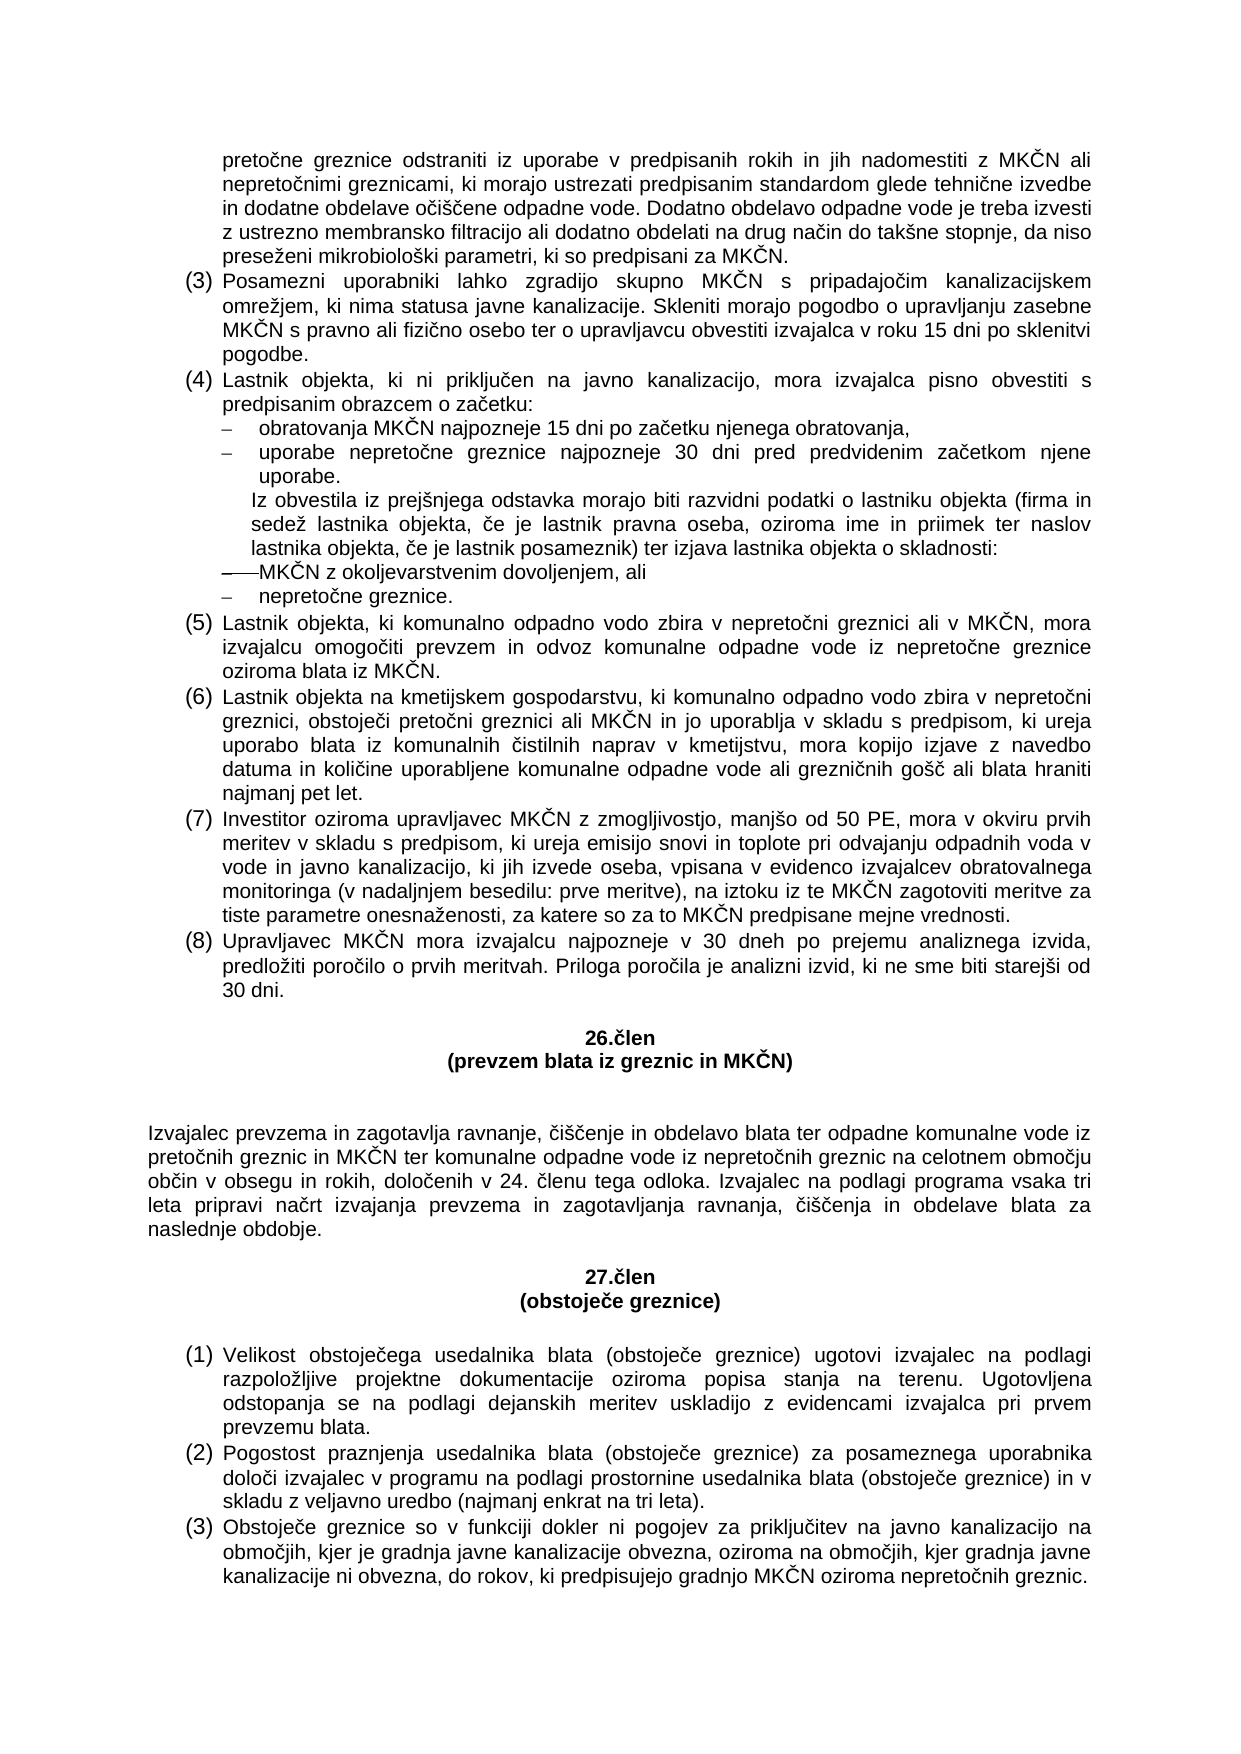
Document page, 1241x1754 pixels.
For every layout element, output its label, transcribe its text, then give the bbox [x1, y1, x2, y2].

text Izvajalec prevzema in zagotavlja ravnanje, čiščenje in obdelavo blata ter odpadne komunalne vode iz pretočnih greznic in MKČN ter komunalne odpadne vode iz nepretočnih greznic na celotnem območju občin v obsegu in rokih, določenih v 24. členu tega odloka. Izvajalec na podlagi programa vsaka tri leta pripravi načrt izvajanja prevzema in zagotavljanja ravnanja, čiščenja in obdelave blata za naslednje obdobje. [148, 1121, 1093, 1241]
list Obstoječe greznice so v funkciji dokler ni pogojev za priključitev na javno kanalizacijo na območjih, kjer je gradnja javne kanalizacije obvezna, oziroma na območjih, kjer gradnja javne kanalizacije ni obvezna, do rokov, ki predpisujejo gradnjo MKČN oziroma nepretočnih greznic. [185, 1513, 1093, 1588]
list Posamezni uporabniki lahko zgradijo skupno MKČN s pripadajočim kanalizacijskem omrežjem, ki nima statusa javne kanalizacije. Skleniti morajo pogodbo o upravljanju zasebne MKČN s pravno ali fizično osebo ter o upravljavcu obvestiti izvajalca v roku 15 dni po sklenitvi pogodbe. [185, 267, 1093, 366]
list Investitor oziroma upravljavec MKČN z zmogljivostjo, manjšo od 50 PE, mora v okviru prvih meritev v skladu s predpisom, ki ureja emisijo snovi in toplote pri odvajanju odpadnih voda v vode in javno kanalizacijo, ki jih izvede oseba, vpisana v evidenco izvajalcev obratovalnega monitoringa (v nadaljnjem besedilu: prve meritve), na iztoku iz te MKČN zagotoviti meritve za tiste parametre onesnaženosti, za katere so za to MKČN predpisane mejne vrednosti. [185, 805, 1093, 927]
text 26.člen [148, 1025, 1093, 1049]
list Pogostost praznjenja usedalnika blata (obstoječe greznice) za posameznega uporabnika določi izvajalec v programu na podlagi prostornine usedalnika blata (obstoječe greznice) in v skladu z veljavno uredbo (najmanj enkrat na tri leta). [185, 1439, 1093, 1513]
list Upravljavec MKČN mora izvajalcu najpozneje v 30 dneh po prejemu analiznega izvida, predložiti poročilo o prvih meritvah. Priloga poročila je analizni izvid, ki ne sme biti starejši od 30 dni. [185, 927, 1093, 1001]
text 27.člen [148, 1265, 1093, 1289]
text (obstoječe greznice) [148, 1289, 1093, 1313]
list Lastnik objekta, ki komunalno odpadno vodo zbira v nepretočni greznici ali v MKČN, mora izvajalcu omogočiti prevzem in odvoz komunalne odpadne vode iz nepretočne greznice oziroma blata iz MKČN. [185, 608, 1093, 683]
list uporabe nepretočne greznice najpozneje 30 dni pred predvidenim začetkom njene uporabe. [221, 440, 1093, 488]
list obratovanja MKČN najpozneje 15 dni po začetku njenega obratovanja, [221, 416, 1093, 440]
text Iz obvestila iz prejšnjega odstavka morajo biti razvidni podatki o lastniku objekta (firma in sedež lastnika objekta, če je lastnik pravna oseba, oziroma ime in priimek ter naslov lastnika objekta, če je lastnik posameznik) ter izjava lastnika objekta o skladnosti: [251, 488, 1093, 560]
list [185, 148, 1093, 267]
list Lastnik objekta na kmetijskem gospodarstvu, ki komunalno odpadno vodo zbira v nepretočni greznici, obstoječi pretočni greznici ali MKČN in jo uporablja v skladu s predpisom, ki ureja uporabo blata iz komunalnih čistilnih naprav v kmetijstvu, mora kopijo izjave z navedbo datuma in količine uporabljene komunalne odpadne vode ali grezničnih gošč ali blata hraniti najmanj pet let. [185, 683, 1093, 805]
text (prevzem blata iz greznic in MKČN) [148, 1049, 1093, 1073]
list MKČN z okoljevarstvenim dovoljenjem, ali [221, 560, 1093, 584]
list Velikost obstoječega usedalnika blata (obstoječe greznice) ugotovi izvajalec na podlagi razpoložljive projektne dokumentacije oziroma popisa stanja na terenu. Ugotovljena odstopanja se na podlagi dejanskih meritev uskladijo z evidencami izvajalca pri prvem prevzemu blata. [185, 1341, 1093, 1439]
list nepretočne greznice. [221, 584, 1093, 608]
list Lastnik objekta, ki ni priključen na javno kanalizacijo, mora izvajalca pisno obvestiti s predpisanim obrazcem o začetku: [185, 366, 1093, 416]
